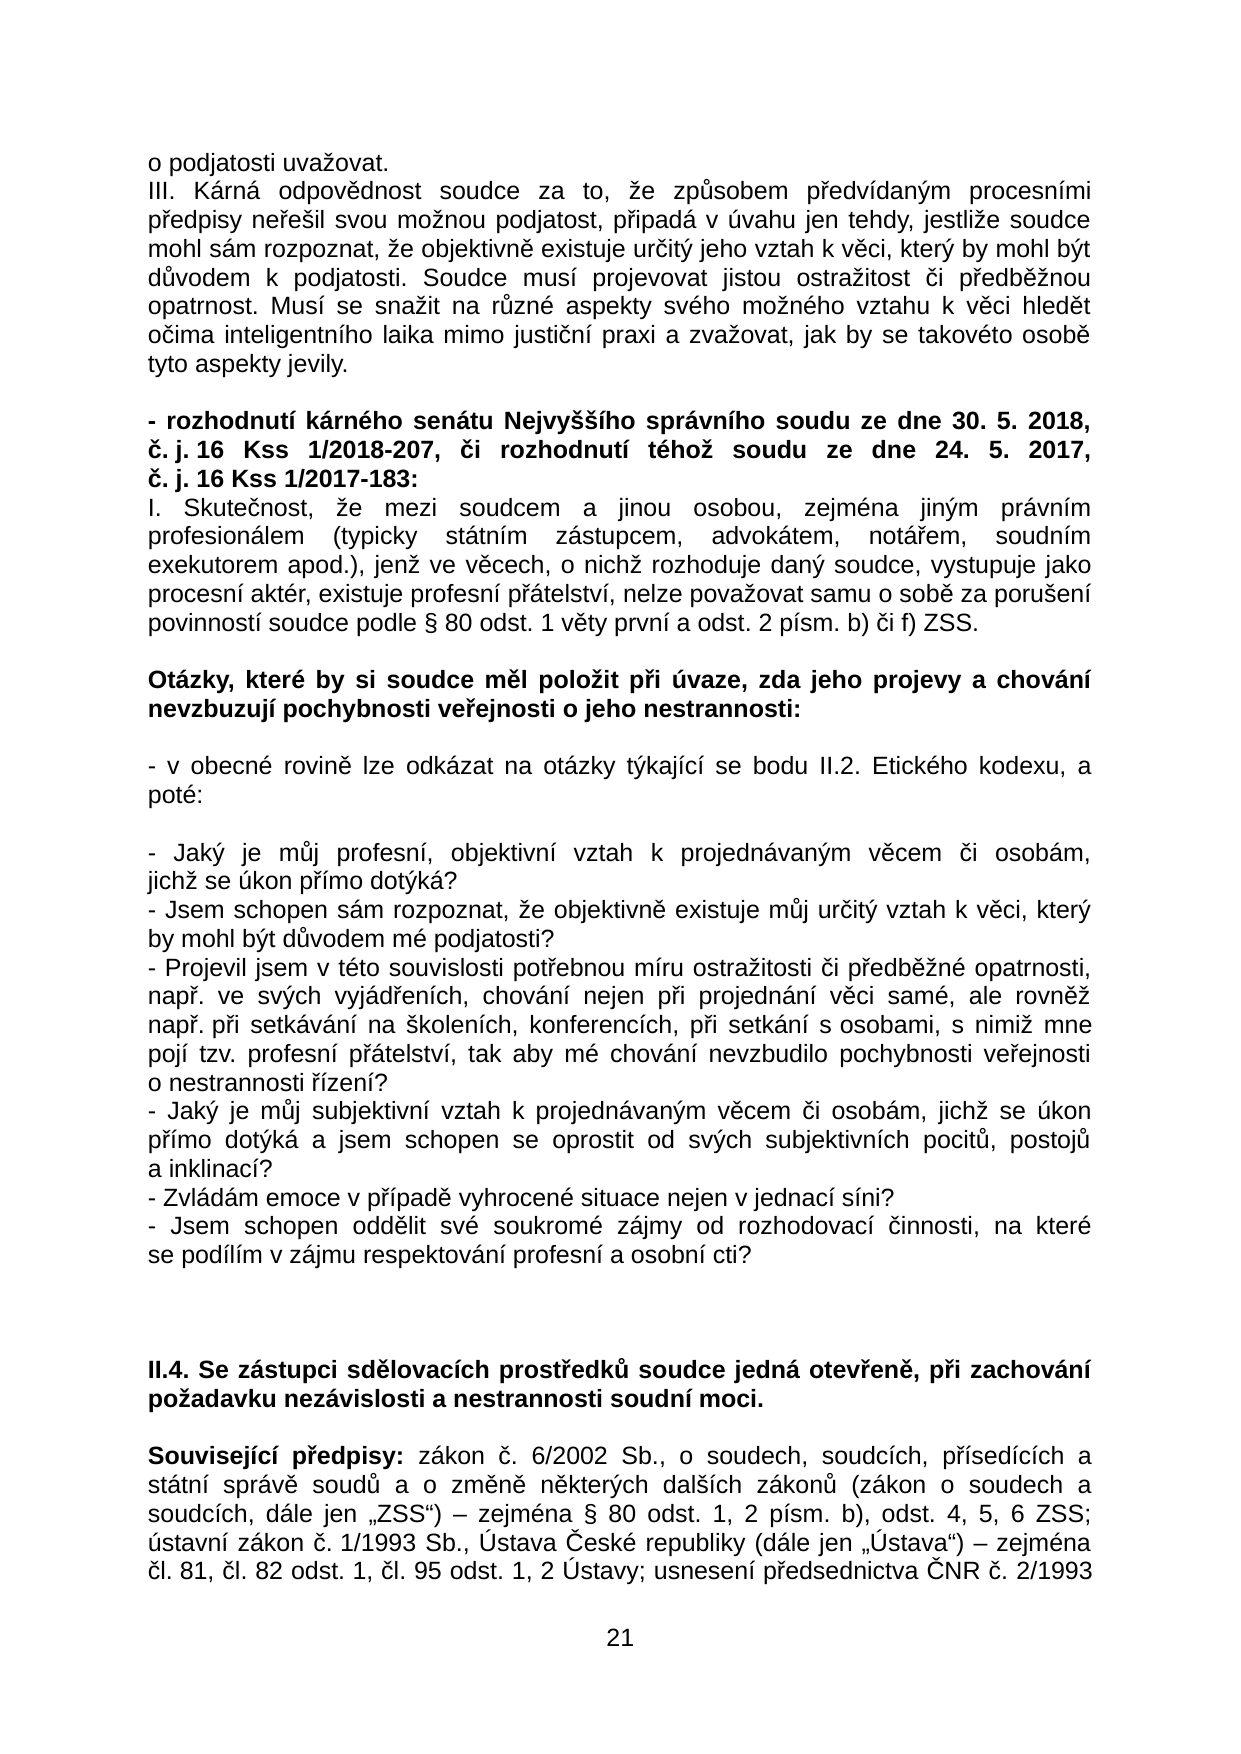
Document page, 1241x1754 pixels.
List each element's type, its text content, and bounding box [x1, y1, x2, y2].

text Otázky, které by si soudce měl položit při úvaze, zda jeho projevy a chování nevzbuzují pochybnosti veřejnosti o jeho nestrannosti: [148, 665, 1093, 723]
text - Zvládám emoce v případě vyhrocené situace nejen v jednací síni? [148, 1183, 1093, 1211]
text III. Kárná odpovědnost soudce za to, že způsobem předvídaným procesními předpisy neřešil svou možnou podjatost, připadá v úvahu jen tehdy, jestliže soudce mohl sám rozpoznat, že objektivně existuje určitý jeho vztah k věci, který by mohl být důvodem k podjatosti. Soudce musí projevovat jistou ostražitost či předběžnou opatrnost. Musí se snažit na různé aspekty svého možného vztahu k věci hledět očima inteligentního laika mimo justiční praxi a zvažovat, jak by se takovéto osobě tyto aspekty jevily. [148, 176, 1093, 378]
text - Projevil jsem v této souvislosti potřebnou míru ostražitosti či předběžné opatrnosti, např. ve svých vyjádřeních, chování nejen při projednání věci samé, ale rovněž např. při setkávání na školeních, konferencích, při setkání s osobami, s nimiž mne pojí tzv. profesní přátelství, tak aby mé chování nevzbudilo pochybnosti veřejnosti o nestrannosti řízení? [148, 953, 1093, 1096]
text - Jaký je můj subjektivní vztah k projednávaným věcem či osobám, jichž se úkon přímo dotýká a jsem schopen se oprostit od svých subjektivních pocitů, postojů a inklinací? [148, 1096, 1093, 1183]
text I. Skutečnost, že mezi soudcem a jinou osobou, zejména jiným právním profesionálem (typicky státním zástupcem, advokátem, notářem, soudním exekutorem apod.), jenž ve věcech, o nichž rozhoduje daný soudce, vystupuje jako procesní aktér, existuje profesní přátelství, nelze považovat samu o sobě za porušení povinností soudce podle § 80 odst. 1 věty první a odst. 2 písm. b) či f) ZSS. [148, 493, 1093, 636]
text - rozhodnutí kárného senátu Nejvyššího správního soudu ze dne 30. 5. 2018, č. j. 16 Kss 1/2018-207, či rozhodnutí téhož soudu ze dne 24. 5. 2017, č. j. 16 Kss 1/2017-183: [148, 406, 1093, 493]
text II.4. Se zástupci sdělovacích prostředků soudce jedná otevřeně, při zachování požadavku nezávislosti a nestrannosti soudní moci. [148, 1355, 1093, 1413]
text - Jaký je můj profesní, objektivní vztah k projednávaným věcem či osobám, jichž se úkon přímo dotýká? [148, 838, 1093, 895]
text - v obecné rovině lze odkázat na otázky týkající se bodu II.2. Etického kodexu, a poté: [148, 751, 1093, 809]
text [148, 148, 1093, 176]
text - Jsem schopen oddělit své soukromé zájmy od rozhodovací činnosti, na které se podílím v zájmu respektování profesní a osobní cti? [148, 1211, 1093, 1269]
text - Jsem schopen sám rozpoznat, že objektivně existuje můj určitý vztah k věci, který by mohl být důvodem mé podjatosti? [148, 895, 1093, 953]
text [148, 1441, 1093, 1585]
